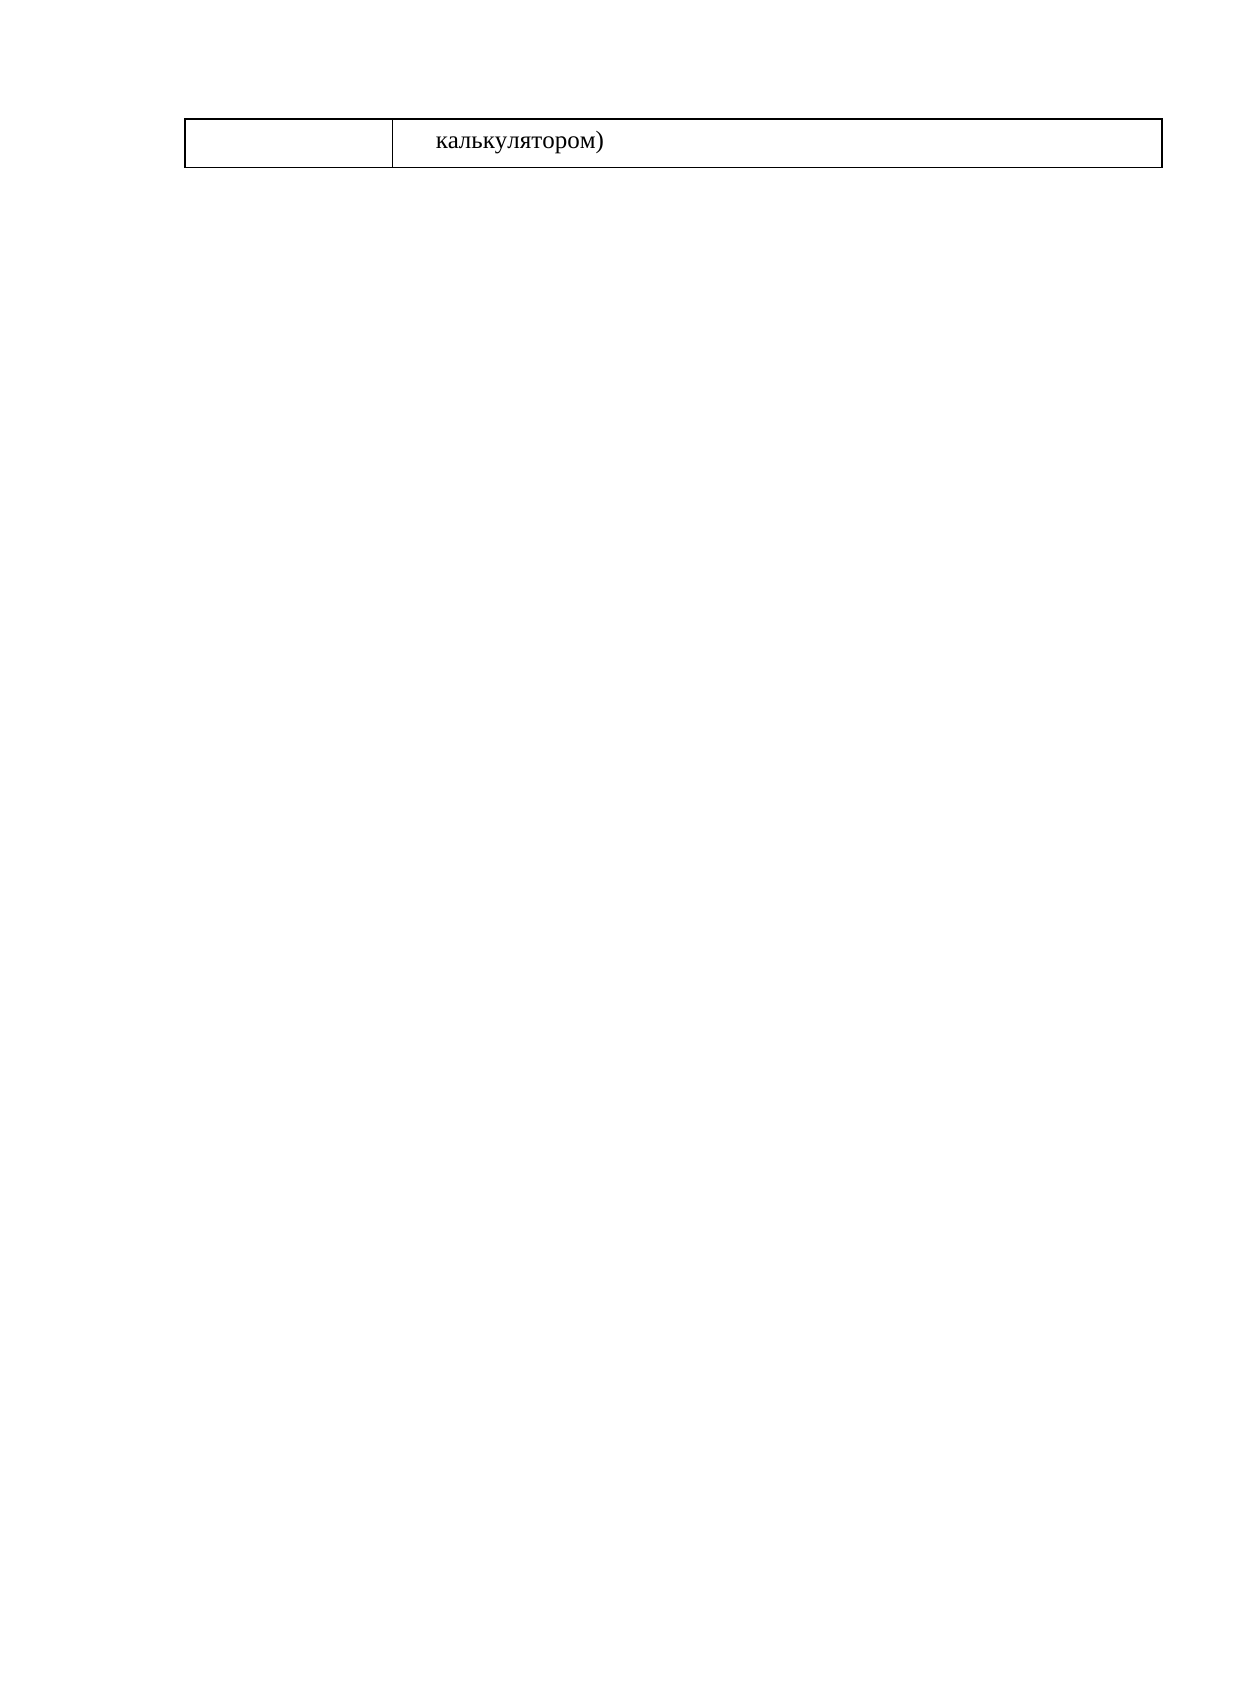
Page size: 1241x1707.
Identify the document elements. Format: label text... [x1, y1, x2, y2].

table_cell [393, 120, 1161, 167]
table_cell 6.10 [186, 120, 392, 167]
